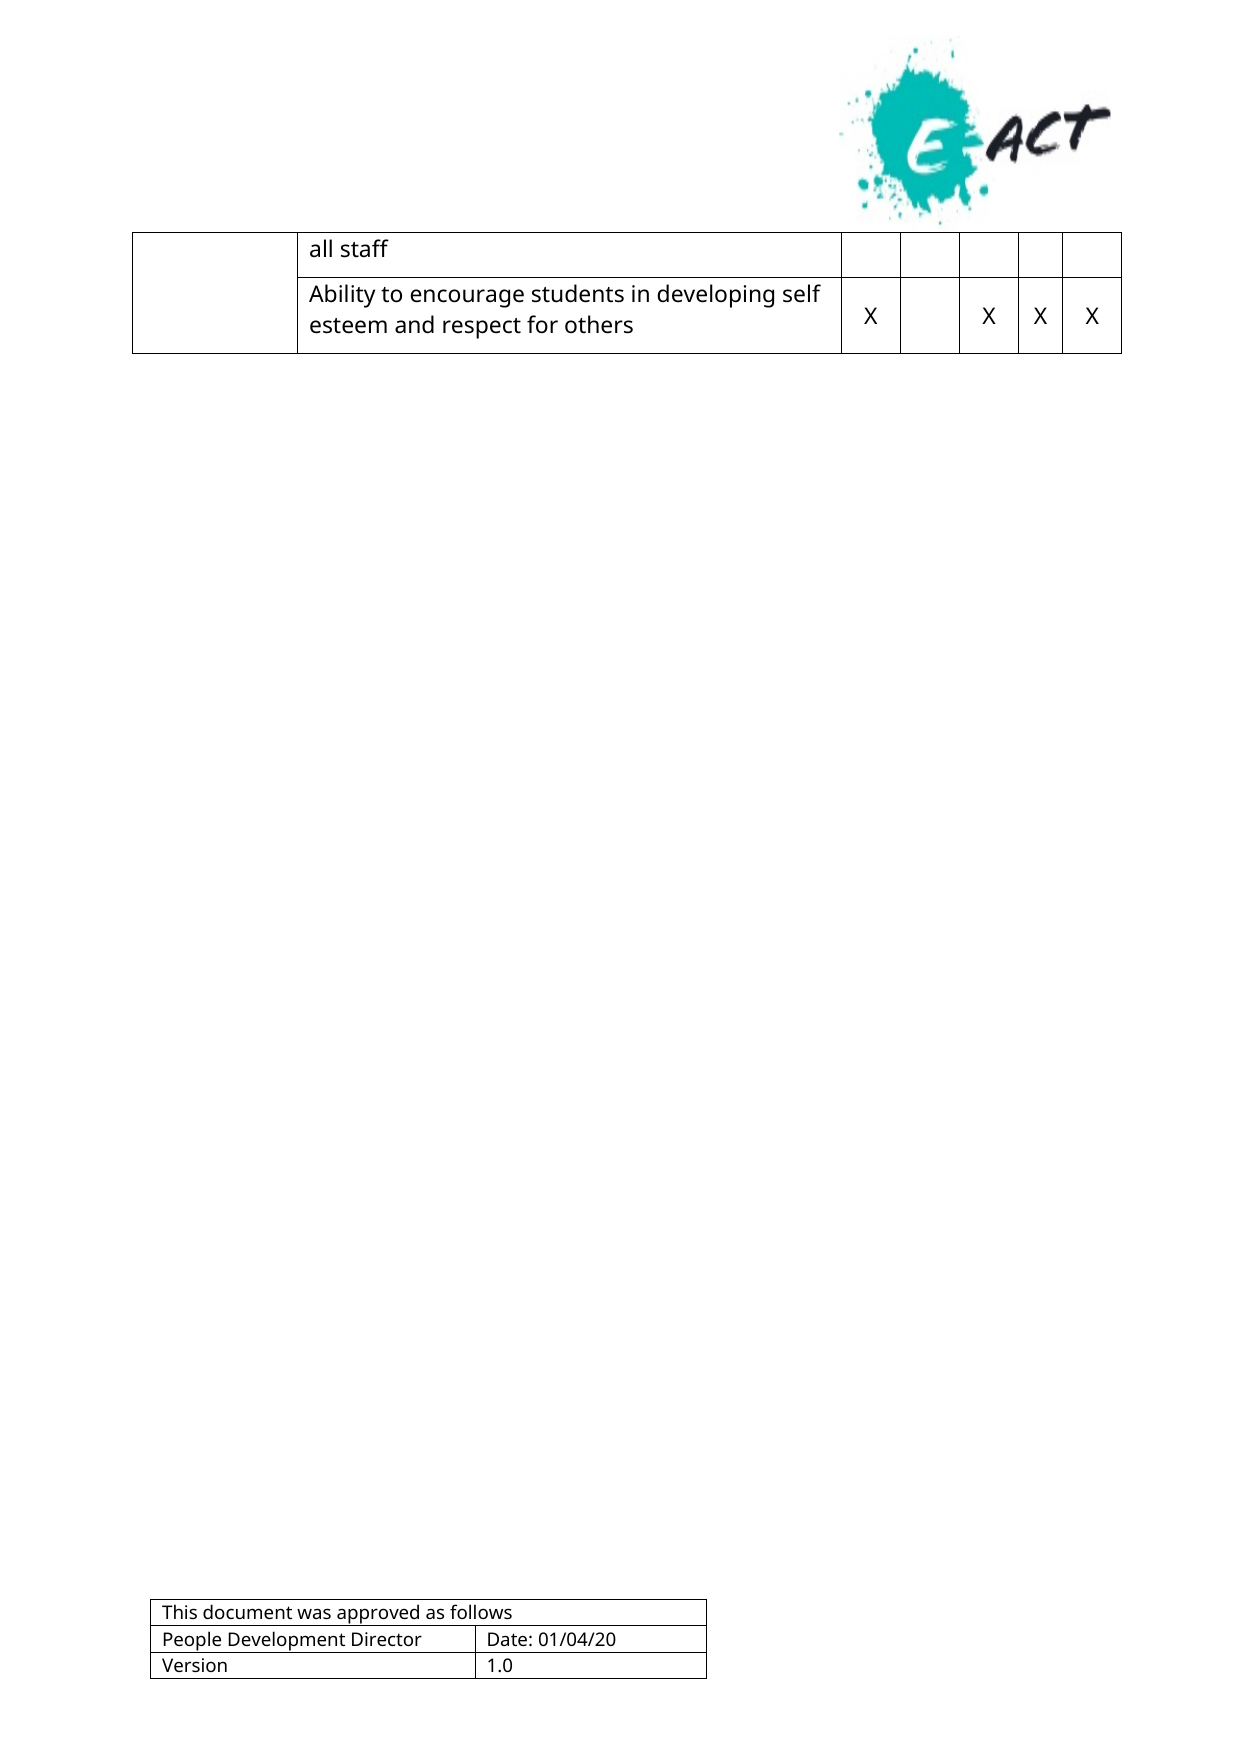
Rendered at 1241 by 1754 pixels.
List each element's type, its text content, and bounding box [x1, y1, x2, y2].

table_cell [901, 233, 959, 277]
table_cell X [1019, 233, 1062, 277]
table_cell X [842, 233, 900, 277]
table_cell Ability to encourage students in developing self esteem and respect for others [298, 278, 841, 353]
table_cell X [842, 278, 900, 353]
table_cell X [960, 233, 1018, 277]
table_cell X [1063, 278, 1121, 353]
picture [839, 36, 1111, 232]
table_cell X [960, 278, 1018, 353]
table_cell Ability to form good working relationships with all staff [298, 233, 841, 277]
table_cell X [1063, 233, 1121, 277]
table_cell X [1019, 278, 1062, 353]
table_cell [901, 278, 959, 353]
